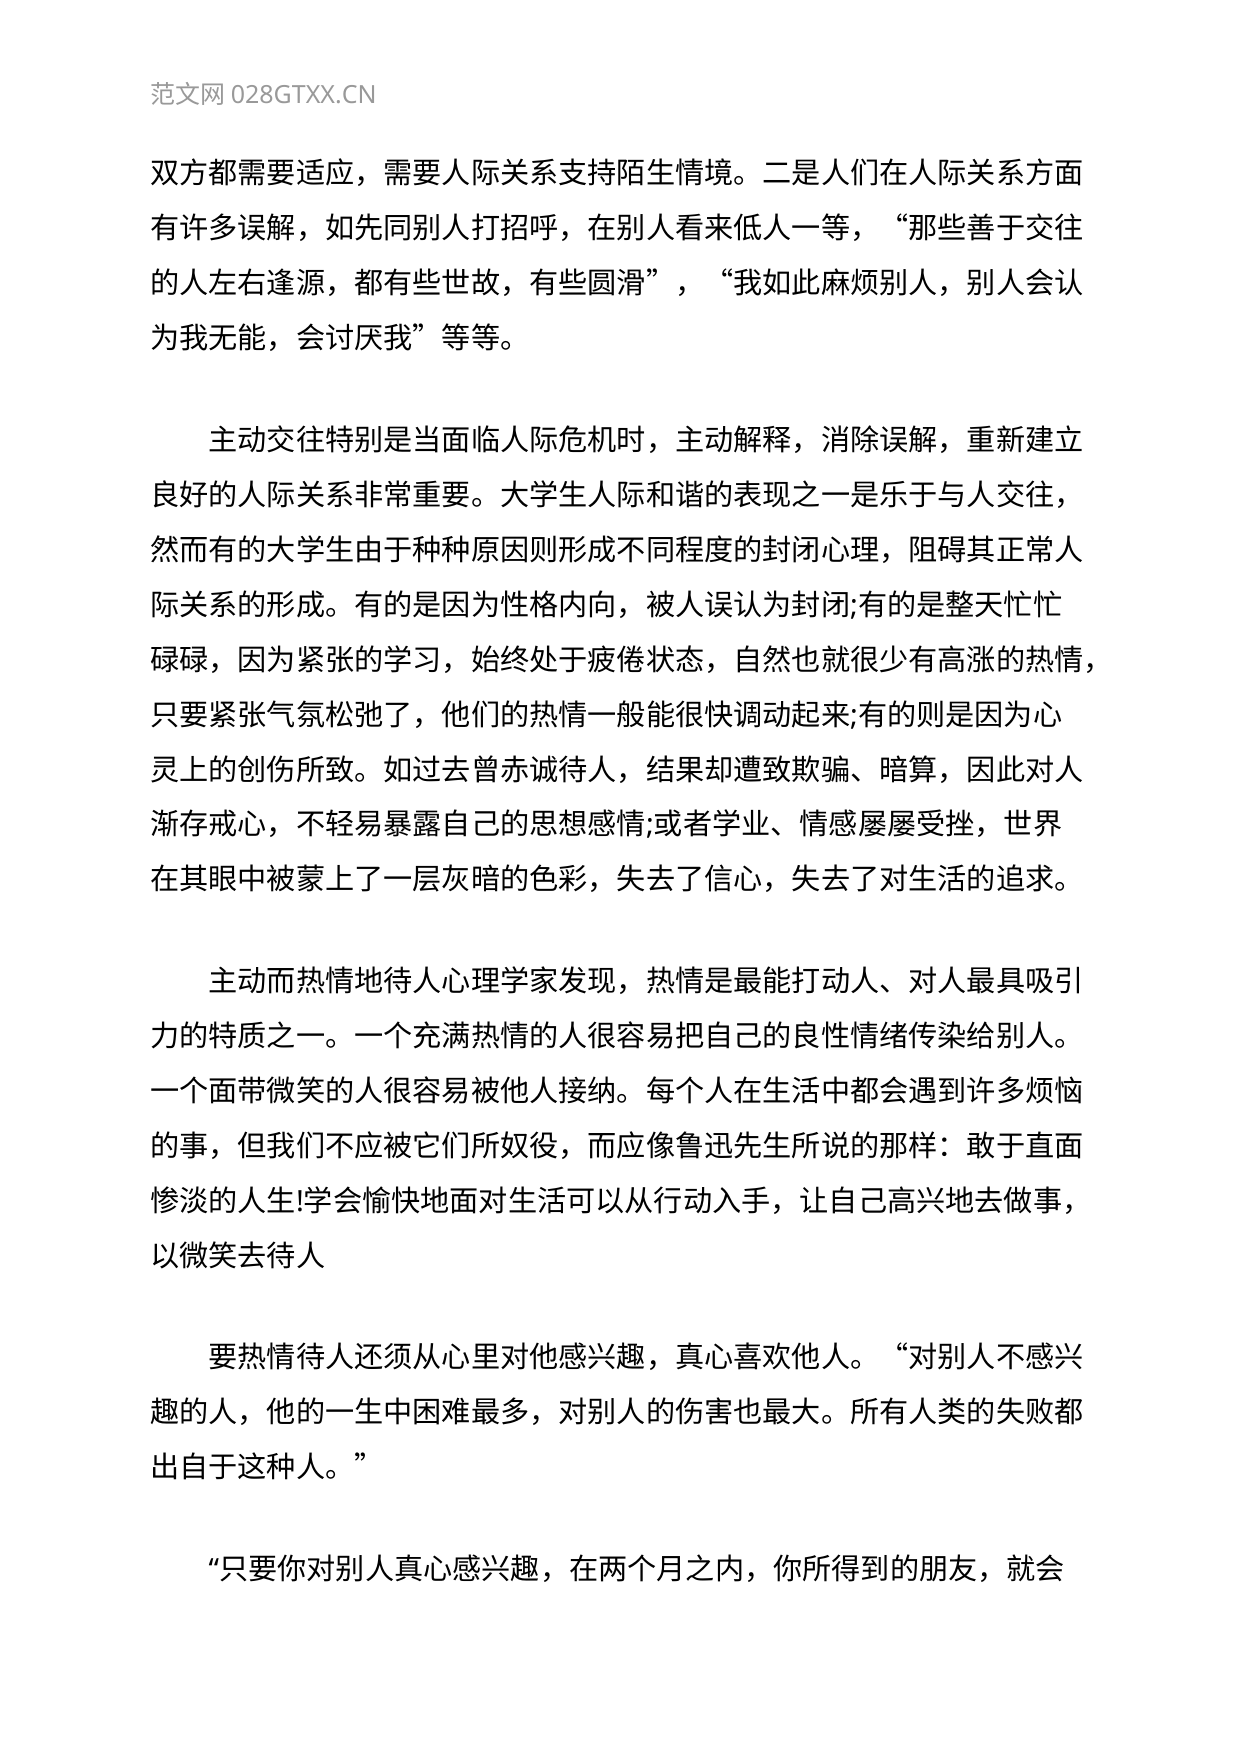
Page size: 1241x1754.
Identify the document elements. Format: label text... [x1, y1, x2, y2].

text 主动而热情地待人心理学家发现，热情是最能打动人、对人最具吸引力的特质之一。一个充满热情的人很容易把自己的良性情绪传染给别人。一个面带微笑的人很容易被他人接纳。每个人在生活中都会遇到许多烦恼的事，但我们不应被它们所奴役，而应像鲁迅先生所说的那样：敢于直面惨淡的人生!学会愉快地面对生活可以从行动入手，让自己高兴地去做事，以微笑去待人 [150, 958, 1090, 1274]
text 要热情待人还须从心里对他感兴趣，真心喜欢他人。“对别人不感兴趣的人，他的一生中困难最多，对别人的伤害也最大。所有人类的失败都出自于这种人。” [150, 1334, 1090, 1486]
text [150, 1546, 1090, 1588]
text 主动交往特别是当面临人际危机时，主动解释，消除误解，重新建立良好的人际关系非常重要。大学生人际和谐的表现之一是乐于与人交往，然而有的大学生由于种种原因则形成不同程度的封闭心理，阻碍其正常人际关系的形成。有的是因为性格内向，被人误认为封闭;有的是整天忙忙碌碌，因为紧张的学习，始终处于疲倦状态，自然也就很少有高涨的热情，只要紧张气氛松弛了，他们的热情一般能很快调动起来;有的则是因为心灵上的创伤所致。如过去曾赤诚待人，结果却遭致欺骗、暗算，因此对人渐存戒心，不轻易暴露自己的思想感情;或者学业、情感屡屡受挫，世界在其眼中被蒙上了一层灰暗的色彩，失去了信心，失去了对生活的追求。 [150, 416, 1090, 898]
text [150, 150, 1090, 357]
